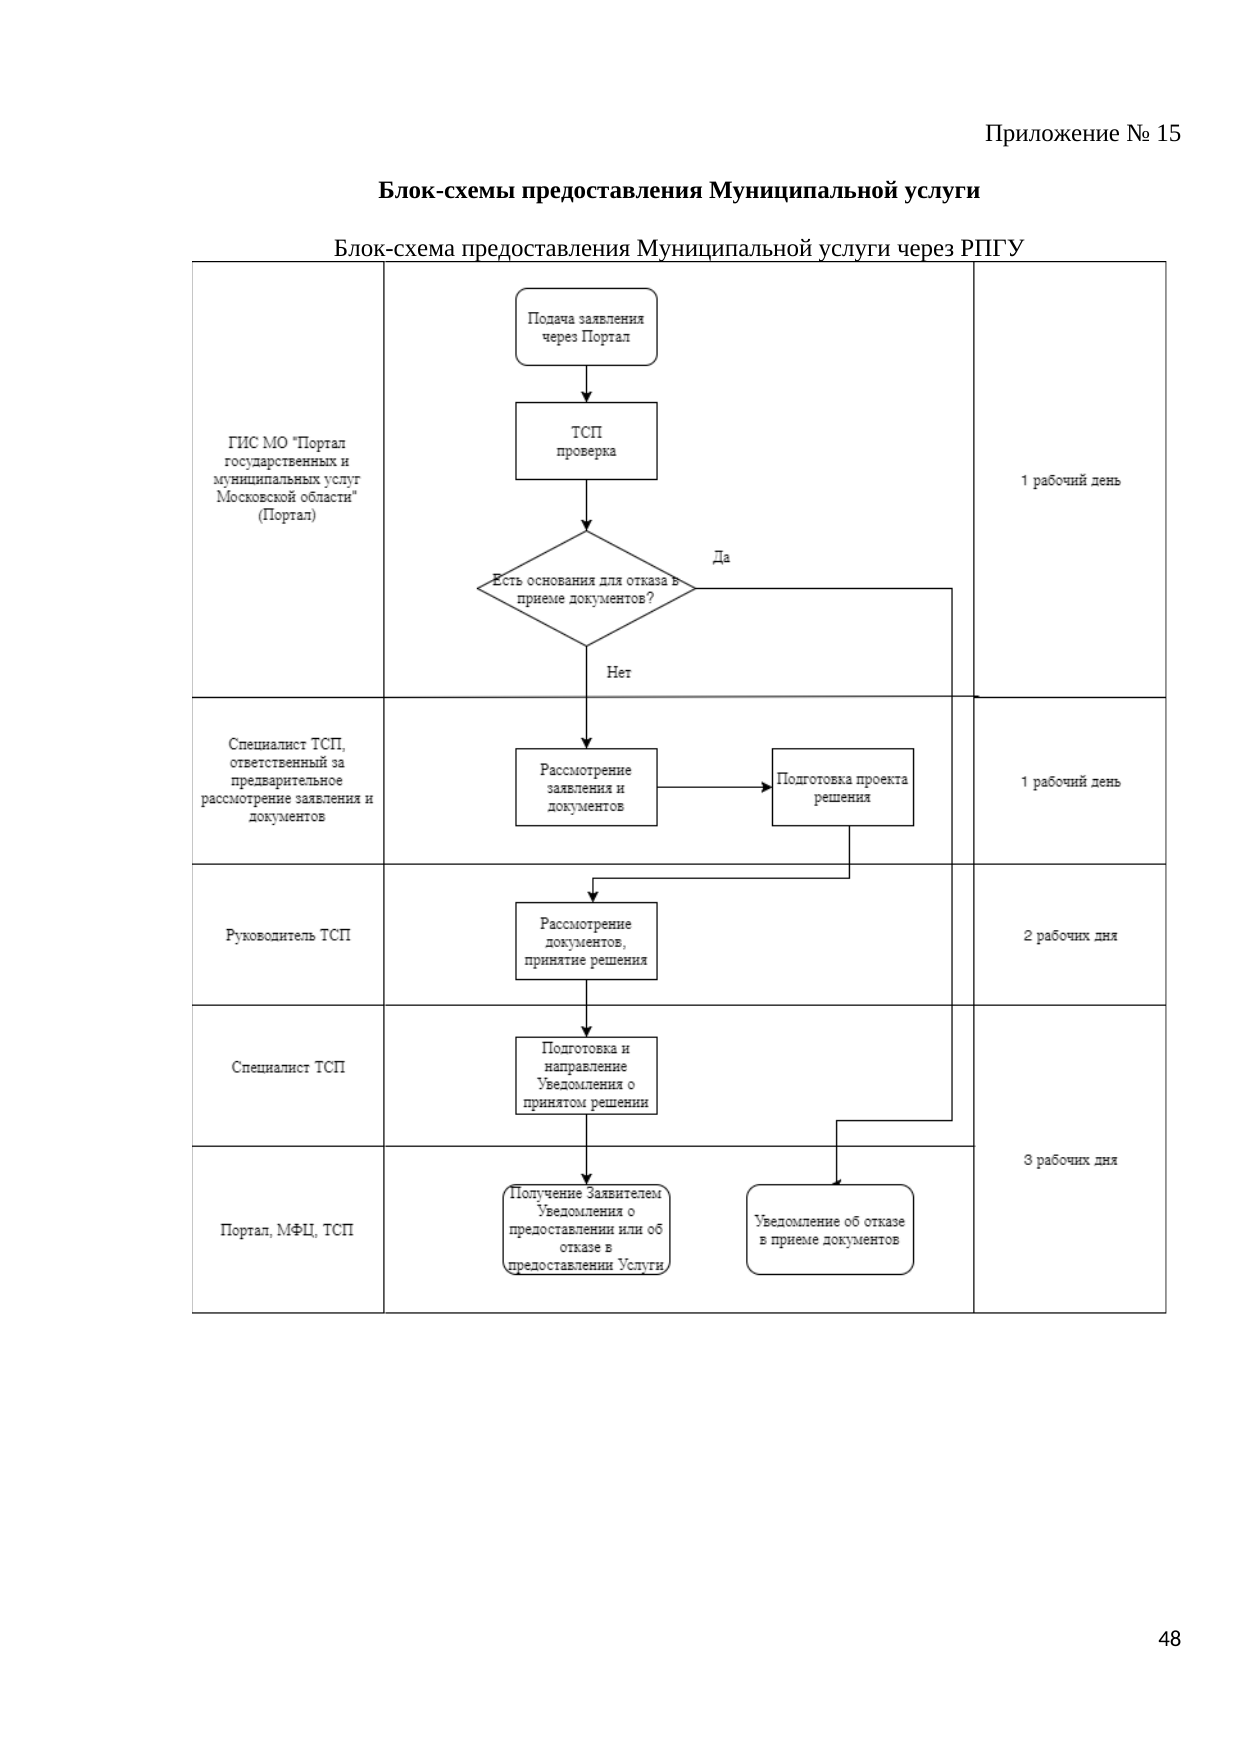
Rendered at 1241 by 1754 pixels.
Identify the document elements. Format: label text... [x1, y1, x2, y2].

picture [192, 261, 1167, 1315]
text Блок-схемы предоставления Муниципальной услуги [177, 176, 1181, 204]
text Приложение № 15 [768, 118, 1181, 147]
